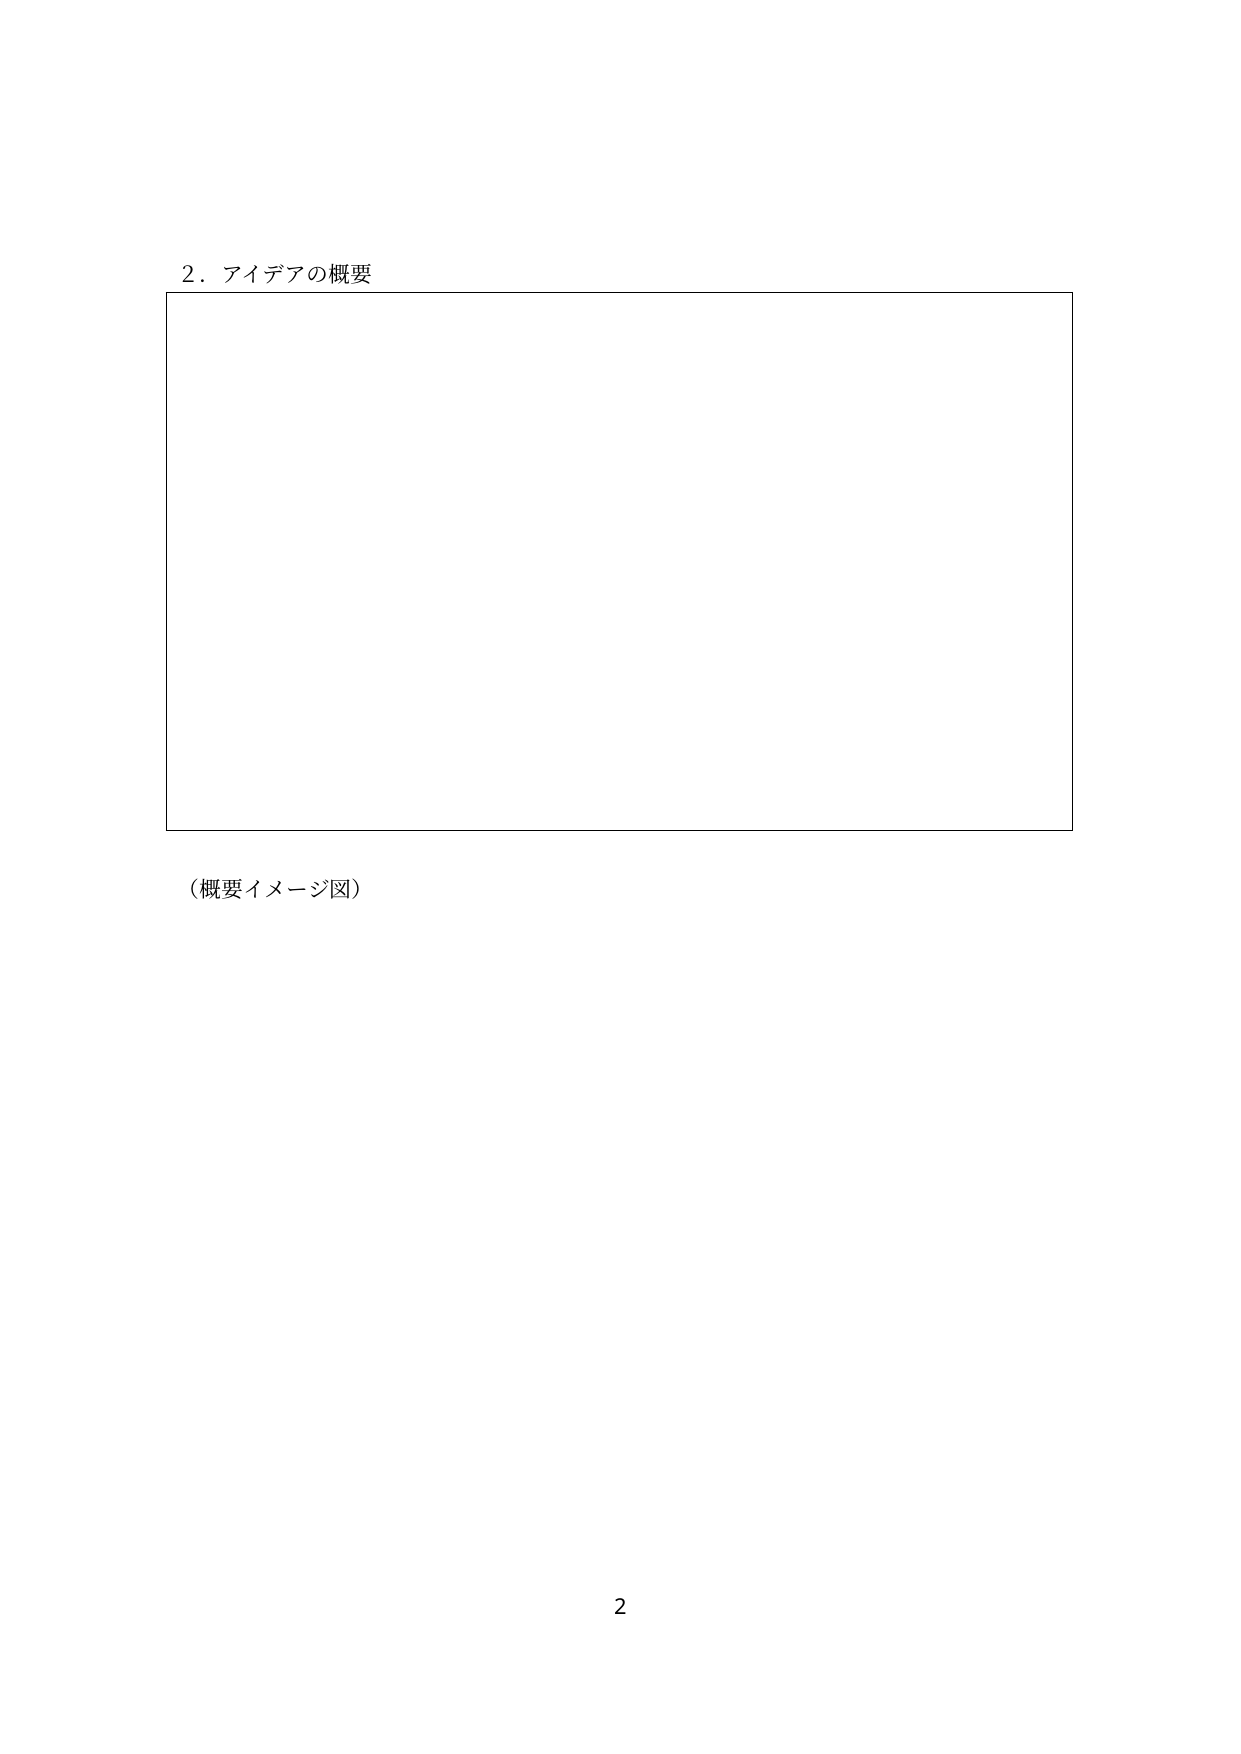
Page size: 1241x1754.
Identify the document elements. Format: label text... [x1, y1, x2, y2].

table_header [167, 293, 1072, 830]
text （概要イメージ図） [177, 869, 1063, 906]
text ２．アイデアの概要 [177, 254, 1063, 292]
